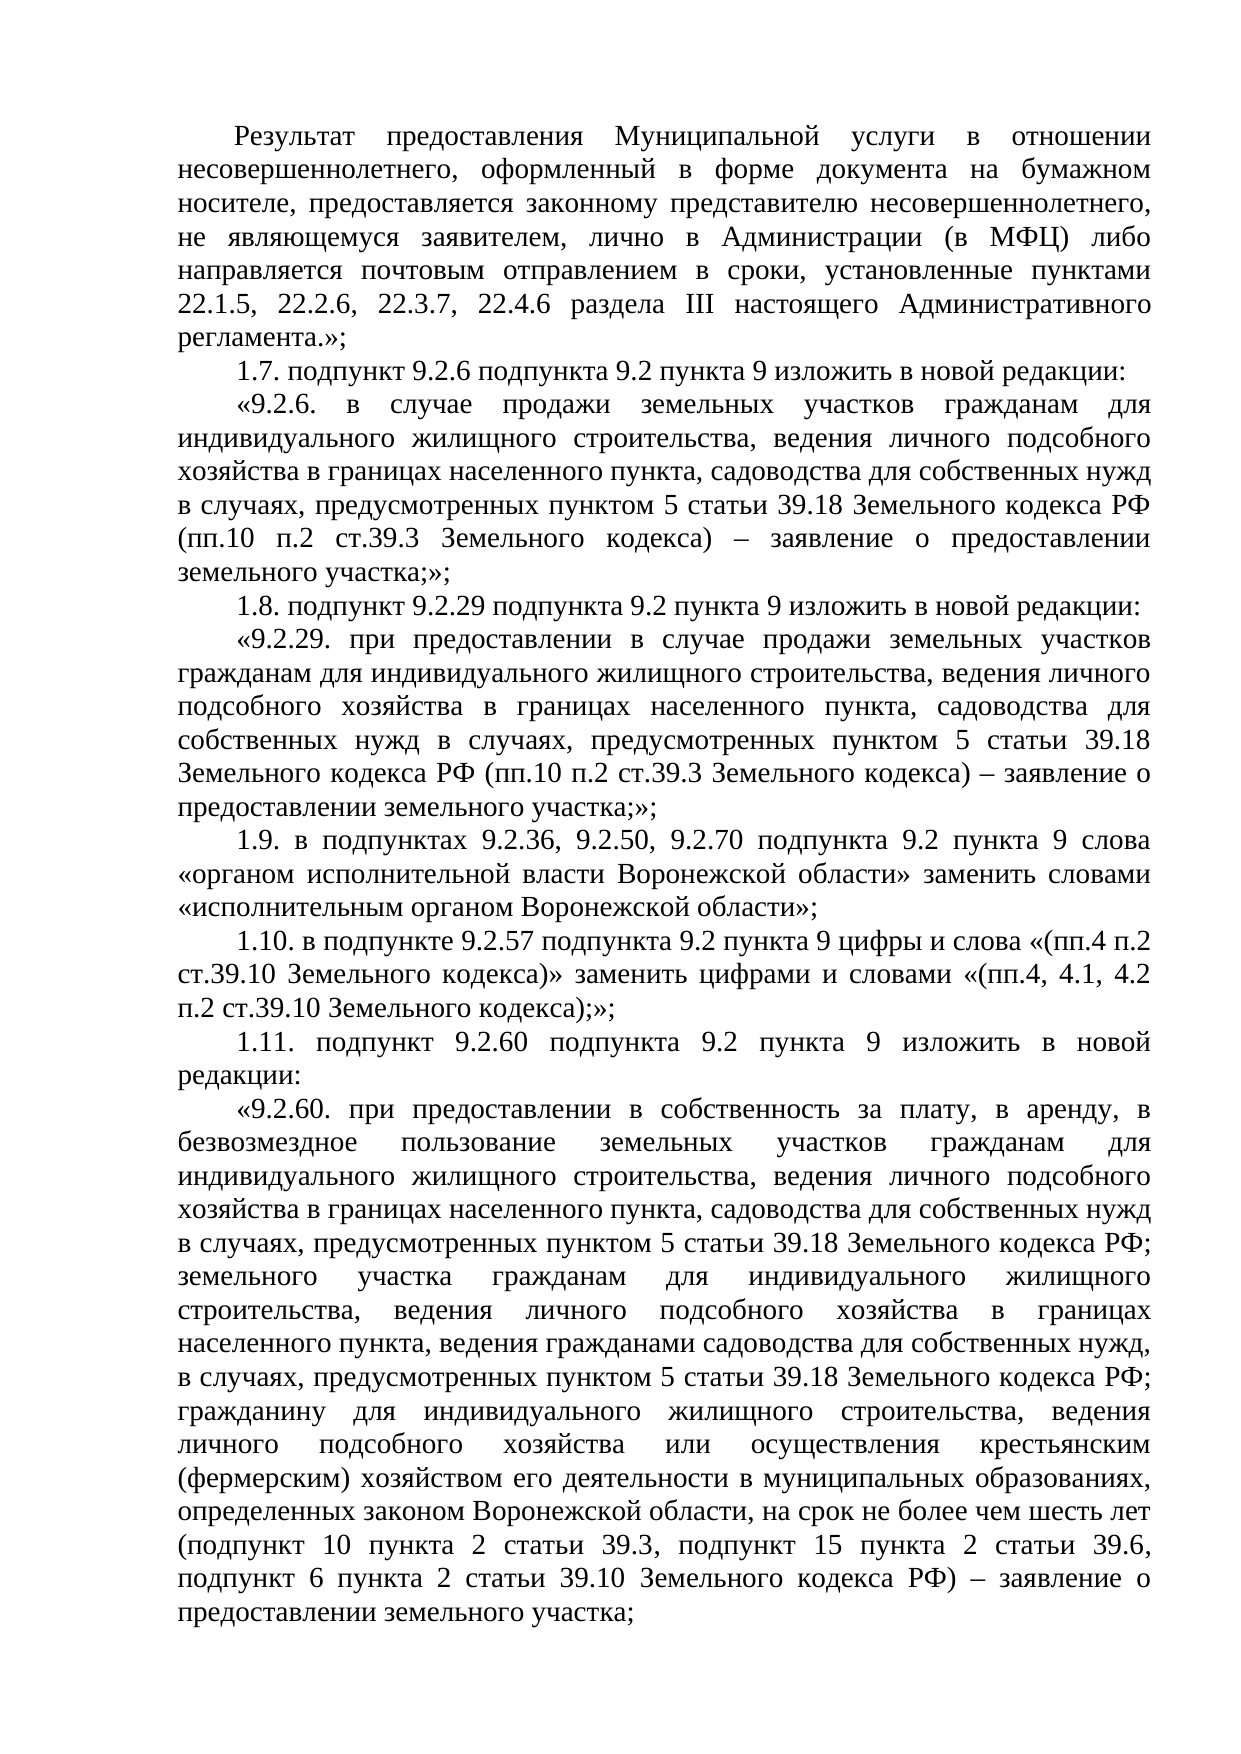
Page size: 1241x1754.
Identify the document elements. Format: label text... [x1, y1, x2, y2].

text 1.9. в подпунктах 9.2.36, 9.2.50, 9.2.70 подпункта 9.2 пункта 9 слова «органом исполнительной власти Воронежской области» заменить словами «исполнительным органом Воронежской области»; [177, 822, 1152, 923]
text 1.7. подпункт 9.2.6 подпункта 9.2 пункта 9 изложить в новой редакции: [177, 353, 1152, 386]
text Результат предоставления Муниципальной услуги в отношении несовершеннолетнего, оформленный в форме документа на бумажном носителе, предоставляется законному представителю несовершеннолетнего, не являющемуся заявителем, лично в Администрации (в МФЦ) либо направляется почтовым отправлением в сроки, установленные пунктами 22.1.5, 22.2.6, 22.3.7, 22.4.6 раздела III настоящего Административного регламента.»; [177, 118, 1152, 353]
text «9.2.60. при предоставлении в собственность за плату, в аренду, в безвозмездное пользование земельных участков гражданам для индивидуального жилищного строительства, ведения личного подсобного хозяйства в границах населенного пункта, садоводства для собственных нужд в случаях, предусмотренных пунктом 5 статьи 39.18 Земельного кодекса РФ; земельного участка гражданам для индивидуального жилищного строительства, ведения личного подсобного хозяйства в границах населенного пункта, ведения гражданами садоводства для собственных нужд, в случаях, предусмотренных пунктом 5 статьи 39.18 Земельного кодекса РФ; гражданину для индивидуального жилищного строительства, ведения личного подсобного хозяйства или осуществления крестьянским (фермерским) хозяйством его деятельности в муниципальных образованиях, определенных законом Воронежской области, на срок не более чем шесть лет (подпункт 10 пункта 2 статьи 39.3, подпункт 15 пункта 2 статьи 39.6, подпункт 6 пункта 2 статьи 39.10 Земельного кодекса РФ) – заявление о предоставлении земельного участка; [177, 1091, 1152, 1627]
text «9.2.29. при предоставлении в случае продажи земельных участков гражданам для индивидуального жилищного строительства, ведения личного подсобного хозяйства в границах населенного пункта, садоводства для собственных нужд в случаях, предусмотренных пунктом 5 статьи 39.18 Земельного кодекса РФ (пп.10 п.2 ст.39.3 Земельного кодекса) – заявление о предоставлении земельного участка;»; [177, 621, 1152, 822]
text 1.10. в подпункте 9.2.57 подпункта 9.2 пункта 9 цифры и слова «(пп.4 п.2 ст.39.10 Земельного кодекса)» заменить цифрами и словами «(пп.4, 4.1, 4.2 п.2 ст.39.10 Земельного кодекса);»; [177, 923, 1152, 1024]
text «9.2.6. в случае продажи земельных участков гражданам для индивидуального жилищного строительства, ведения личного подсобного хозяйства в границах населенного пункта, садоводства для собственных нужд в случаях, предусмотренных пунктом 5 статьи 39.18 Земельного кодекса РФ (пп.10 п.2 ст.39.3 Земельного кодекса) – заявление о предоставлении земельного участка;»; [177, 386, 1152, 588]
text 1.8. подпункт 9.2.29 подпункта 9.2 пункта 9 изложить в новой редакции: [177, 588, 1152, 621]
text 1.11. подпункт 9.2.60 подпункта 9.2 пункта 9 изложить в новой редакции: [177, 1024, 1152, 1091]
